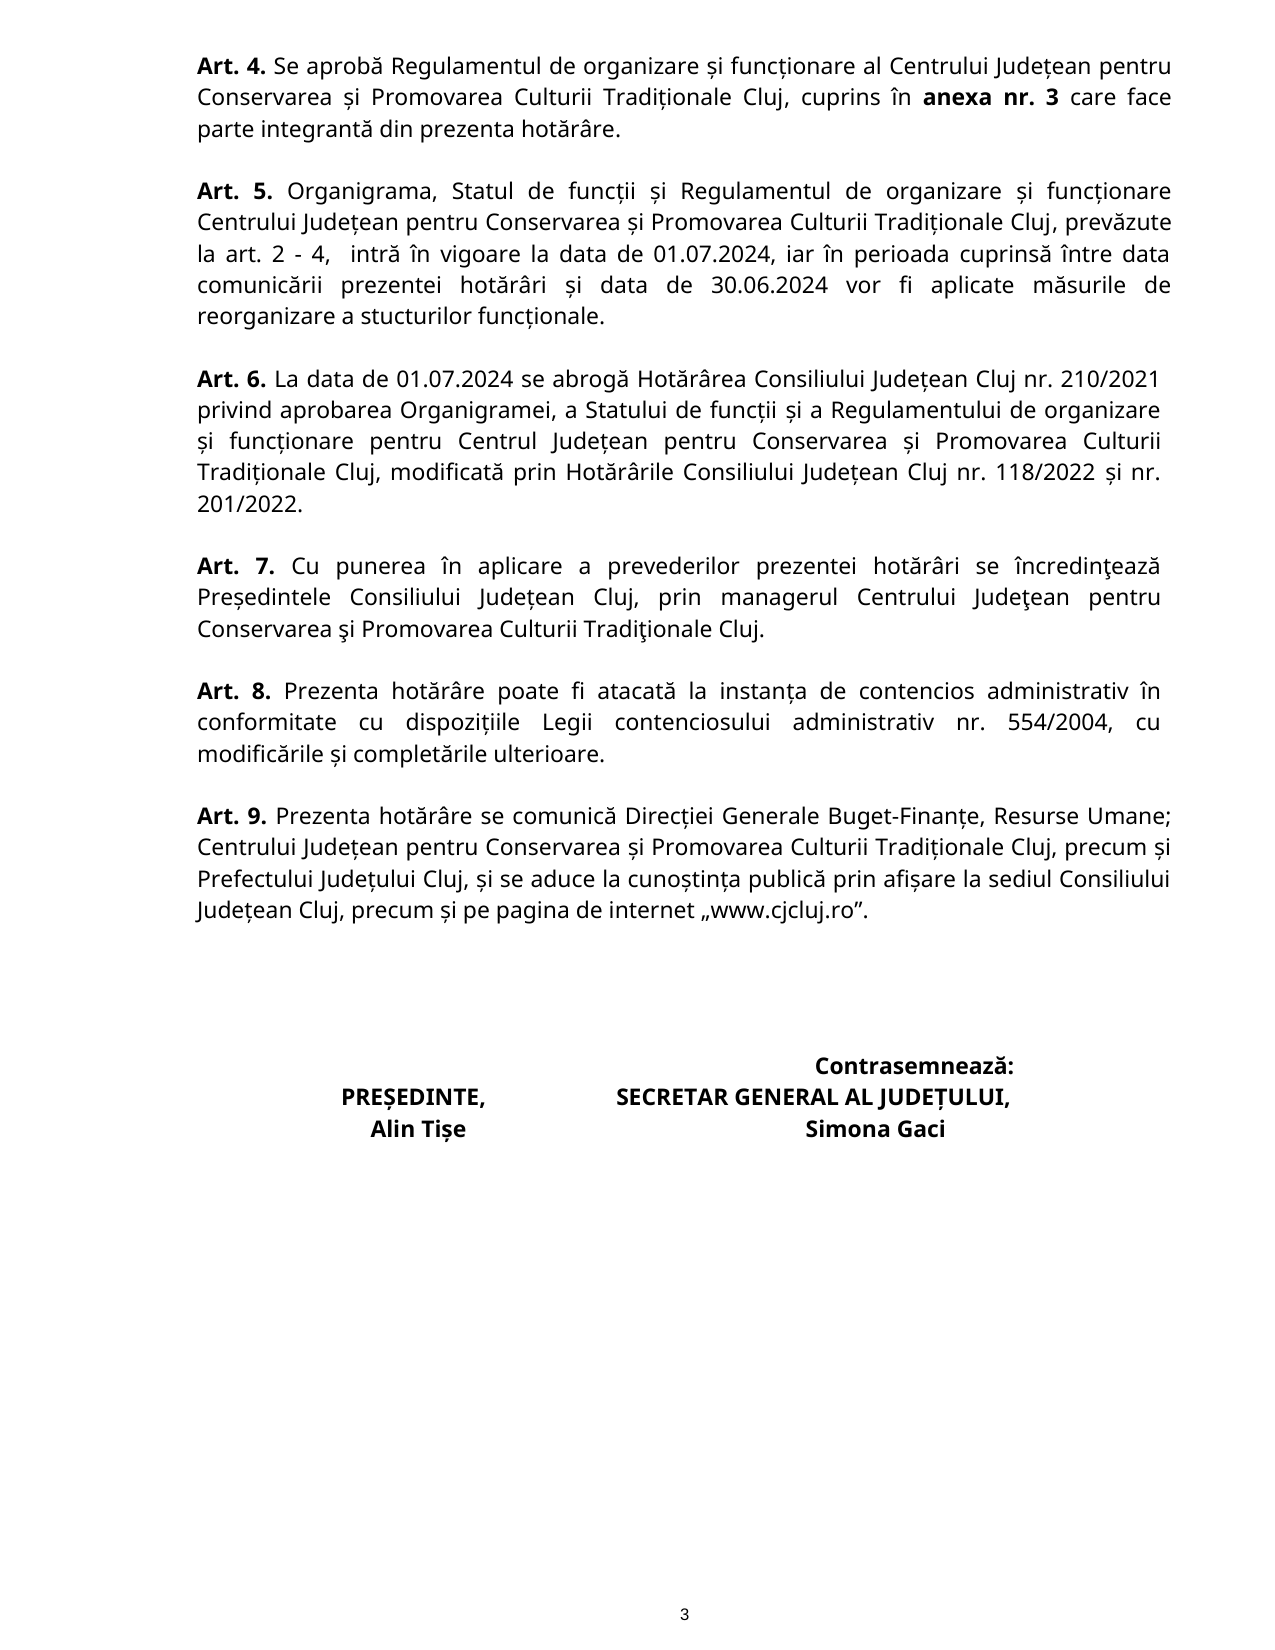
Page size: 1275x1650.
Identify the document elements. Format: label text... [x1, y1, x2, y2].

text Art. 7. Cu punerea în aplicare a prevederilor prezentei hotărâri se încredinţează Preşedintele Consiliului Judeţean Cluj, prin managerul Centrului Judeţean pentru Conservarea şi Promovarea Culturii Tradiţionale Cluj. [197, 550, 1162, 644]
text PREŞEDINTE, SECRETAR GENERAL AL JUDEŢULUI, [216, 1081, 1172, 1112]
text Art. 8. Prezenta hotărâre poate fi atacată la instanța de contencios administrativ în conformitate cu dispozițiile Legii contenciosului administrativ nr. 554/2004, cu modificările și completările ulterioare. [197, 675, 1162, 769]
text Alin Tișe Simona Gaci [216, 1112, 1172, 1144]
text Art. 9. Prezenta hotărâre se comunică Direcţiei Generale Buget-Finanţe, Resurse Umane; Centrului Judeţean pentru Conservarea şi Promovarea Culturii Tradiţionale Cluj, precum şi Prefectului Judeţului Cluj, şi se aduce la cunoştinţa publică prin afişare la sediul Consiliului Judeţean Cluj, precum şi pe pagina de internet „www.cjcluj.ro”. [197, 800, 1172, 925]
text Art. 6. La data de 01.07.2024 se abrogă Hotărârea Consiliului Judeţean Cluj nr. 210/2021 privind aprobarea Organigramei, a Statului de funcţii și a Regulamentului de organizare și funcționare pentru Centrul Judeţean pentru Conservarea şi Promovarea Culturii Tradiţionale Cluj, modificată prin Hotărârile Consiliului Judeţean Cluj nr. 118/2022 și nr. 201/2022. [197, 362, 1162, 519]
text Art. 4. Se aprobă Regulamentul de organizare şi funcționare al Centrului Judeţean pentru Conservarea şi Promovarea Culturii Tradiţionale Cluj, cuprins în anexa nr. 3 care face parte integrantă din prezenta hotărâre. [197, 50, 1172, 144]
text Art. 5. Organigrama, Statul de funcții și Regulamentul de organizare și funcționare Centrului Județean pentru Conservarea şi Promovarea Culturii Tradiţionale Cluj, prevăzute la art. 2 - 4, intră în vigoare la data de 01.07.2024, iar în perioada cuprinsă între data comunicării prezentei hotărâri și data de 30.06.2024 vor fi aplicate măsurile de reorganizare a stucturilor funcționale. [197, 175, 1172, 331]
text Contrasemnează: [741, 1050, 1172, 1081]
